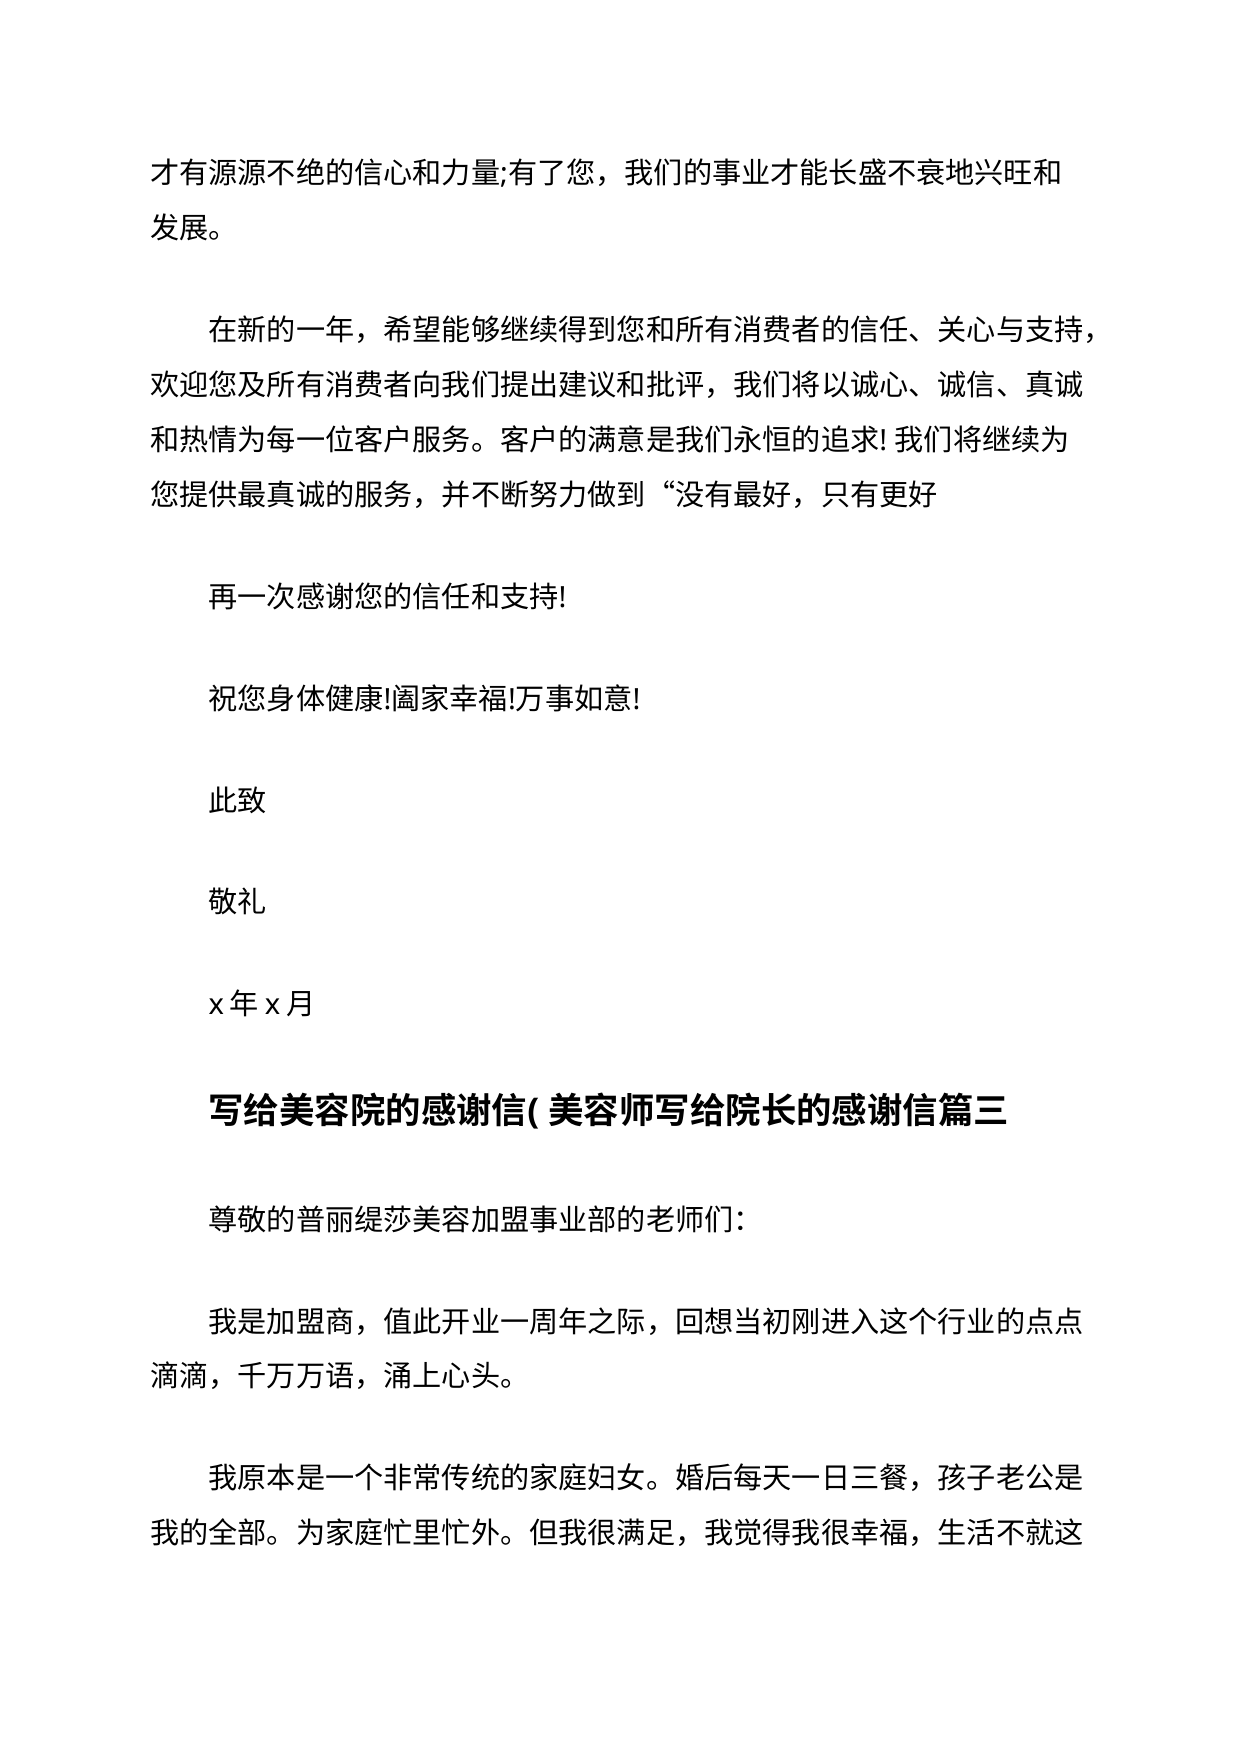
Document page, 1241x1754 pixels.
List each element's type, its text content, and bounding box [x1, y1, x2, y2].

text 此致 [150, 777, 1090, 819]
text 尊敬的普丽缇莎美容加盟事业部的老师们： [150, 1196, 1090, 1239]
text 在新的一年，希望能够继续得到您和所有消费者的信任、关心与支持，欢迎您及所有消费者向我们提出建议和批评，我们将以诚心、诚信、真诚和热情为每一位客户服务。客户的满意是我们永恒的追求! 我们将继续为您提供最真诚的服务，并不断努力做到“没有最好，只有更好 [150, 307, 1090, 514]
text x年x月 [150, 981, 1090, 1023]
text 敬礼 [150, 879, 1090, 921]
text 我是加盟商，值此开业一周年之际，回想当初刚进入这个行业的点点滴滴，千万万语，涌上心头。 [150, 1298, 1090, 1395]
text 再一次感谢您的信任和支持! [150, 573, 1090, 616]
text 写给美容院的感谢信( 美容师写给院长的感谢信篇三 [150, 1083, 1090, 1134]
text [150, 150, 1090, 247]
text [150, 1455, 1090, 1552]
text 祝您身体健康!阖家幸福!万事如意! [150, 675, 1090, 718]
